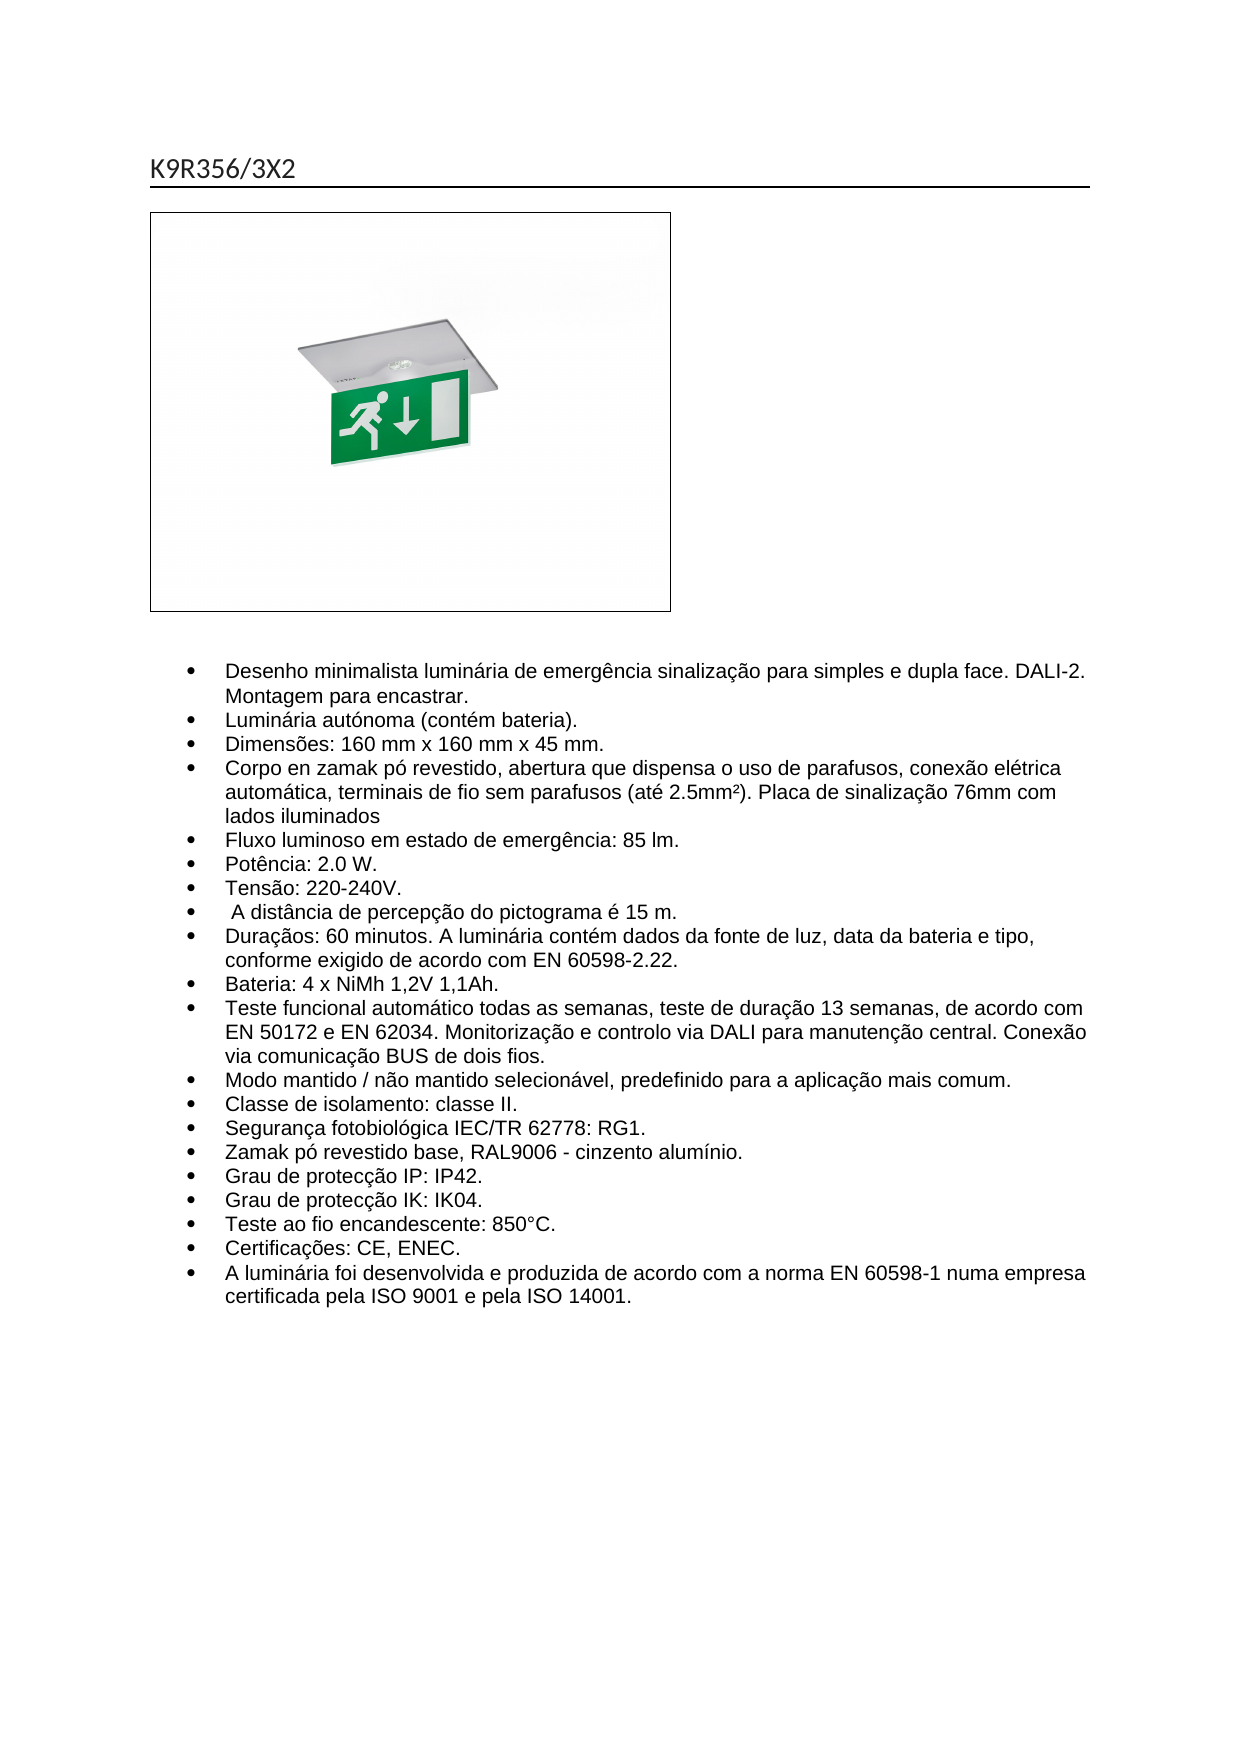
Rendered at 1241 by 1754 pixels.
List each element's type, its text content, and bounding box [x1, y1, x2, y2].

list Potência: 2.0 W. [187, 852, 1090, 876]
list Tensão: 220-240V. [187, 876, 1090, 900]
list Zamak pó revestido base, RAL9006 - cinzento alumínio. [187, 1140, 1090, 1164]
list Teste funcional automático todas as semanas, teste de duração 13 semanas, de acordo com EN 50172 e EN 62034. Monitorização e controlo via DALI para manutenção central. Conexão via comunicação BUS de dois fios. [187, 996, 1090, 1068]
list Modo mantido / não mantido selecionável, predefinido para a aplicação mais comum. [187, 1068, 1090, 1092]
list Certificações: CE, ENEC. [187, 1236, 1090, 1260]
list A distância de percepção do pictograma é 15 m. [187, 900, 1090, 924]
list Fluxo luminoso em estado de emergência: 85 lm. [187, 827, 1090, 852]
list Teste ao fio encandescente: 850°C. [187, 1212, 1090, 1236]
list Bateria: 4 x NiMh 1,2V 1,1Ah. [187, 972, 1090, 996]
list Luminária autónoma (contém bateria). [187, 707, 1090, 731]
list Grau de protecção IP: IP42. [187, 1164, 1090, 1188]
list A luminária foi desenvolvida e produzida de acordo com a norma EN 60598-1 numa empresa certificada pela ISO 9001 e pela ISO 14001. [187, 1260, 1090, 1308]
picture [151, 213, 670, 611]
text K9R356/3X2 [150, 150, 1090, 186]
list Classe de isolamento: classe II. [187, 1092, 1090, 1116]
list Dimensões: 160 mm x 160 mm x 45 mm. [187, 731, 1090, 756]
list Grau de protecção IK: IK04. [187, 1188, 1090, 1212]
list Duraçãos: 60 minutos. A luminária contém dados da fonte de luz, data da bateria e tipo, conforme exigido de acordo com EN 60598-2.22. [187, 924, 1090, 972]
list Segurança fotobiológica IEC/TR 62778: RG1. [187, 1116, 1090, 1140]
list Desenho minimalista luminária de emergência sinalização para simples e dupla face. DALI-2. Montagem para encastrar. [187, 659, 1090, 707]
list Corpo en zamak pó revestido, abertura que dispensa o uso de parafusos, conexão elétrica automática, terminais de fio sem parafusos (até 2.5mm²). Placa de sinalização 76mm com lados iluminados [187, 756, 1090, 827]
